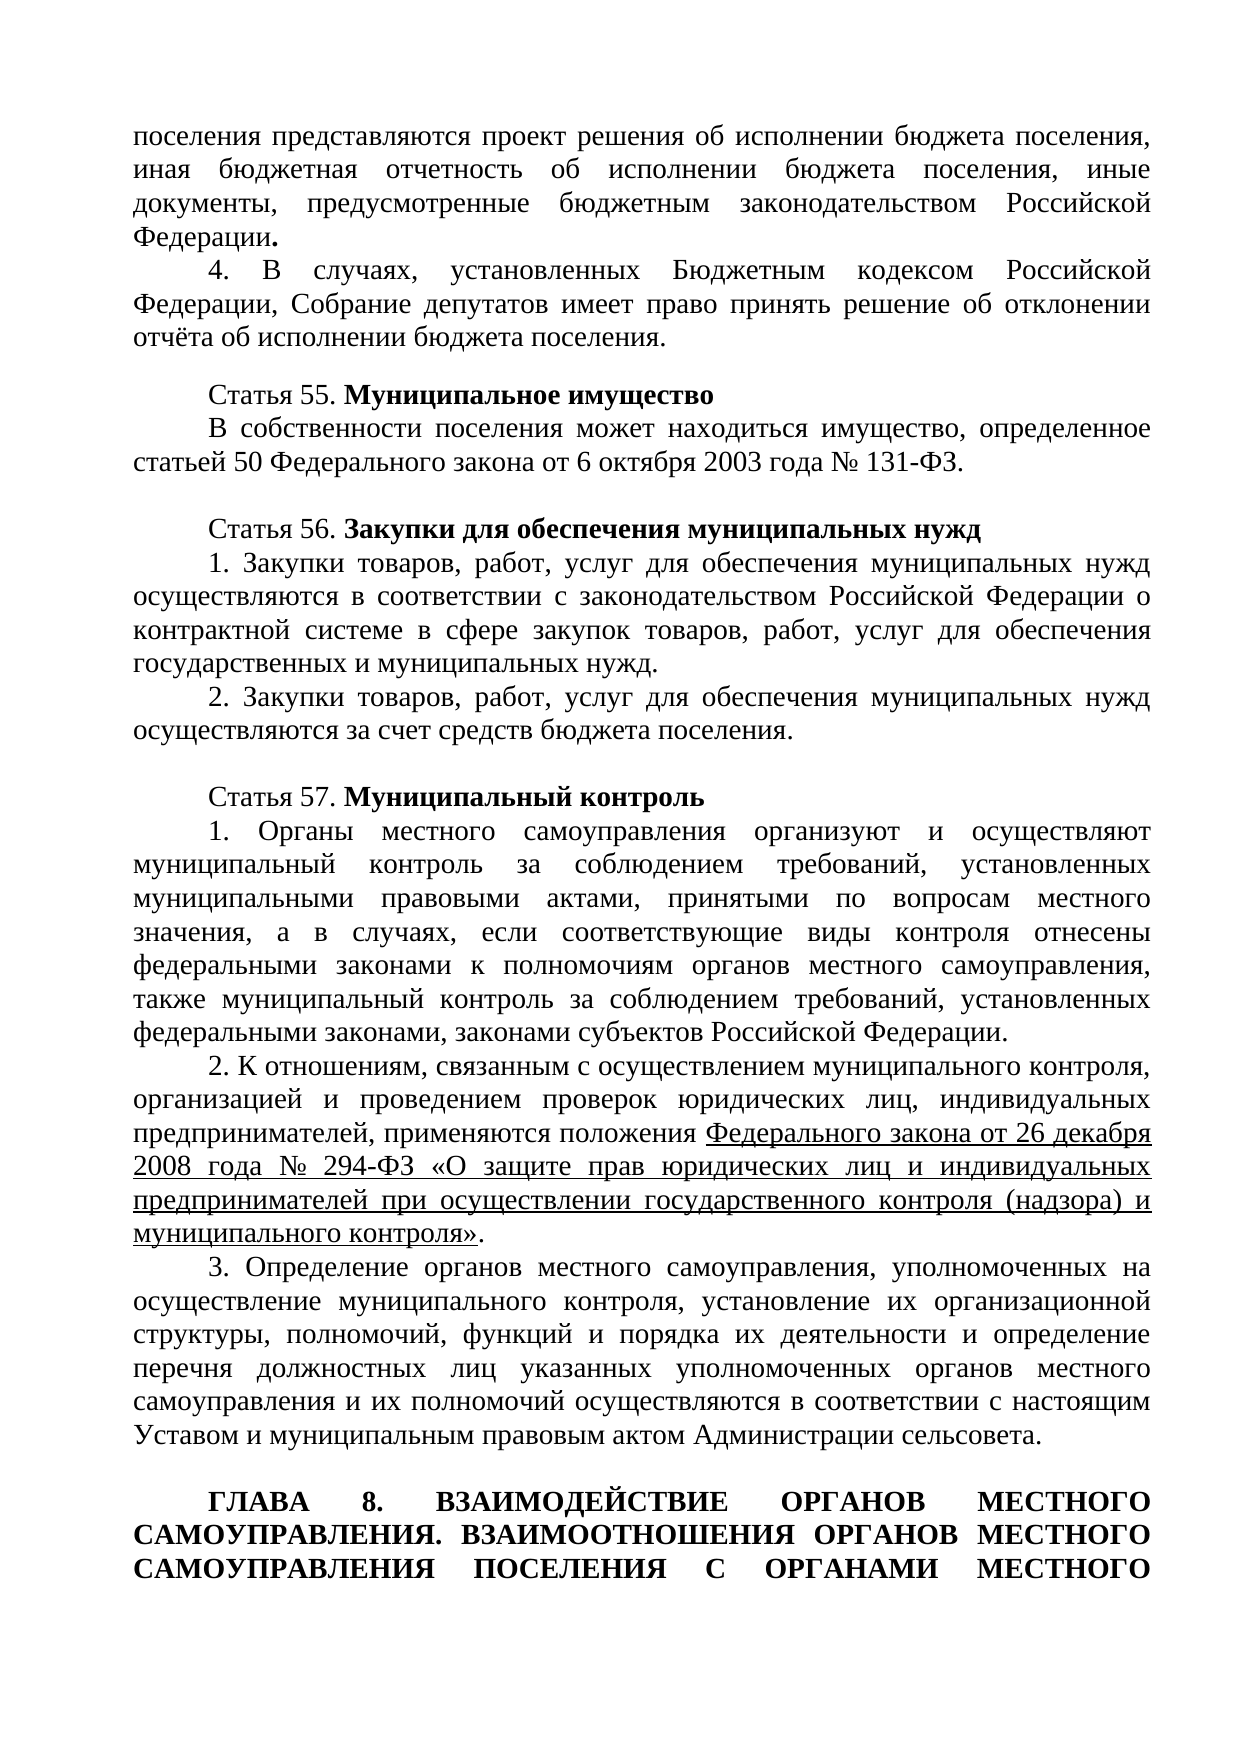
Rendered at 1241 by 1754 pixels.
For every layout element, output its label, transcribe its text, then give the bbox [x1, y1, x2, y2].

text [133, 118, 1152, 252]
text 2. К отношениям, связанным с осуществлением муниципального контроля, организацией и проведением проверок юридических лиц, индивидуальных предпринимателей, применяются положения Федерального закона от 26 декабря 2008 года № 294-ФЗ «О защите прав юридических лиц и индивидуальных предпринимателей при осуществлении государственного контроля (надзора) и муниципального контроля». [133, 1179, 1152, 1211]
text 1. Органы местного самоуправления организуют и осуществляют муниципальный контроль за соблюдением требований, установленных муниципальными правовыми актами, принятыми по вопросам местного значения, а в случаях, если соответствующие виды контроля отнесены федеральными законами к полномочиям органов местного самоуправления, также муниципальный контроль за соблюдением требований, установленных федеральными законами, законами субъектов Российской Федерации. [133, 813, 1152, 1048]
text 4. В случаях, установленных Бюджетным кодексом Российской Федерации, Собрание депутатов имеет право принять решение об отклонении отчёта об исполнении бюджета поселения. [133, 252, 1152, 353]
title Статья 57. Муниципальный контроль [133, 779, 1152, 813]
text 3. Определение органов местного самоуправления, уполномоченных на осуществление муниципального контроля, установление их организационной структуры, полномочий, функций и порядка их деятельности и определение перечня должностных лиц указанных уполномоченных органов местного самоуправления и их полномочий осуществляются в соответствии с настоящим Уставом и муниципальным правовым актом Администрации сельсовета. [133, 1249, 1152, 1450]
text 2. К отношениям, связанным с осуществлением муниципального контроля, организацией и проведением проверок юридических лиц, индивидуальных предпринимателей, применяются положения Федерального закона от 26 декабря 2008 года № 294-ФЗ «О защите прав юридических лиц и индивидуальных предпринимателей при осуществлении государственного контроля (надзора) и муниципального контроля». [133, 1213, 1152, 1249]
text 1. Закупки товаров, работ, услуг для обеспечения муниципальных нужд осуществляются в соответствии с законодательством Российской Федерации о контрактной системе в сфере закупок товаров, работ, услуг для обеспечения государственных и муниципальных нужд. [133, 545, 1152, 679]
text В собственности поселения может находиться имущество, определенное статьей 50 Федерального закона от 6 октября 2003 года № 131-ФЗ. [133, 411, 1152, 478]
text 2. Закупки товаров, работ, услуг для обеспечения муниципальных нужд осуществляются за счет средств бюджета поселения. [133, 679, 1152, 746]
text Статья 56. Закупки для обеспечения муниципальных нужд [133, 511, 1152, 545]
text Статья 55. Муниципальное имущество [133, 377, 1152, 411]
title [133, 1484, 1152, 1584]
text 2. К отношениям, связанным с осуществлением муниципального контроля, организацией и проведением проверок юридических лиц, индивидуальных предпринимателей, применяются положения Федерального закона от 26 декабря 2008 года № 294-ФЗ «О защите прав юридических лиц и индивидуальных предпринимателей при осуществлении государственного контроля (надзора) и муниципального контроля». [133, 1048, 1152, 1178]
